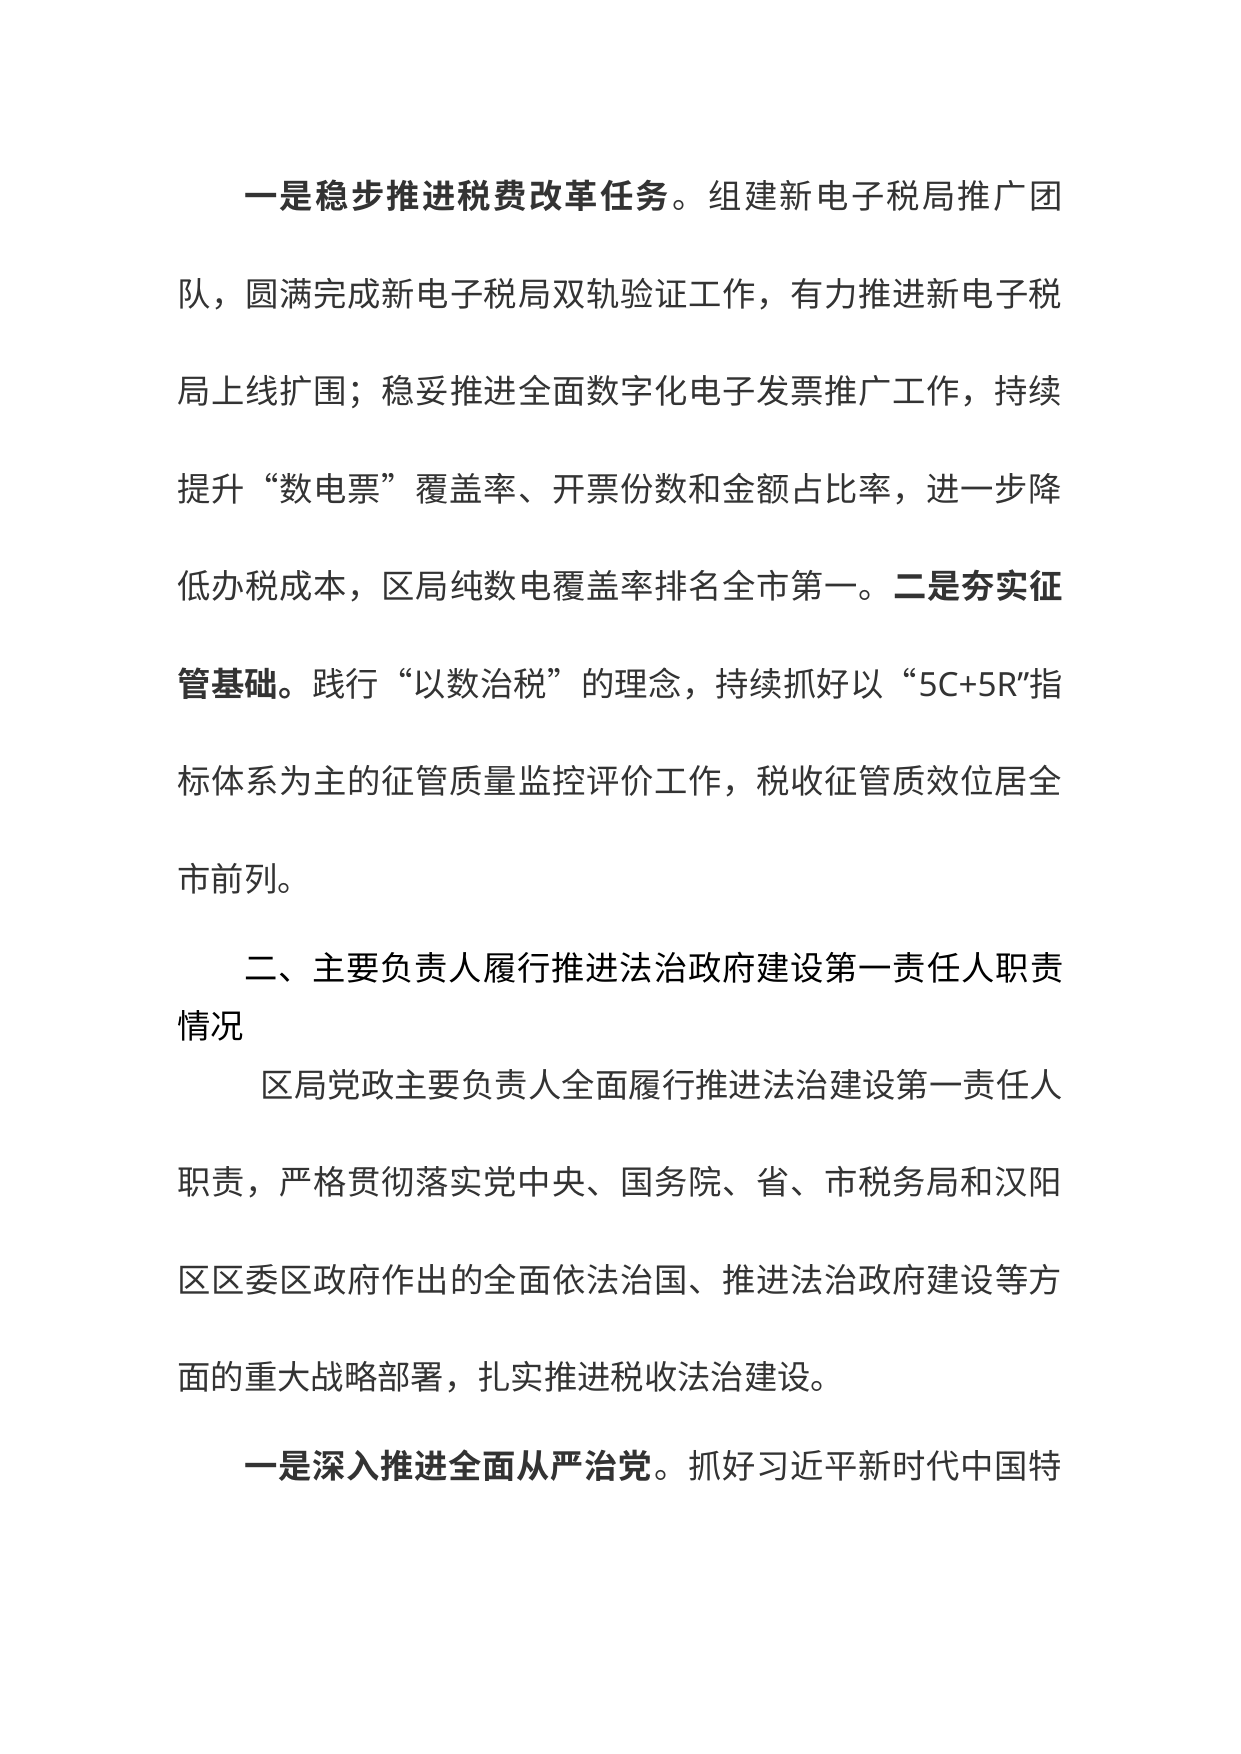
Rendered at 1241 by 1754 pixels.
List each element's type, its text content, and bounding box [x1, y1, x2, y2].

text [177, 1432, 1063, 1497]
text 一是稳步推进税费改革任务。组建新电子税局推广团队，圆满完成新电子税局双轨验证工作，有力推进新电子税局上线扩围；稳妥推进全面数字化电子发票推广工作，持续提升“数电票”覆盖率、开票份数和金额占比率，进一步降低办税成本，区局纯数电覆盖率排名全市第一。二是夯实征管基础。践行“以数治税”的理念，持续抓好以“5C+5R”指标体系为主的征管质量监控评价工作，税收征管质效位居全市前列。 [177, 162, 1063, 909]
list 二、主要负责人履行推进法治政府建设第一责任人职责情况 [177, 933, 1063, 1050]
text 区局党政主要负责人全面履行推进法治建设第一责任人职责，严格贯彻落实党中央、国务院、省、市税务局和汉阳区区委区政府作出的全面依法治国、推进法治政府建设等方面的重大战略部署，扎实推进税收法治建设。 [177, 1050, 1063, 1408]
